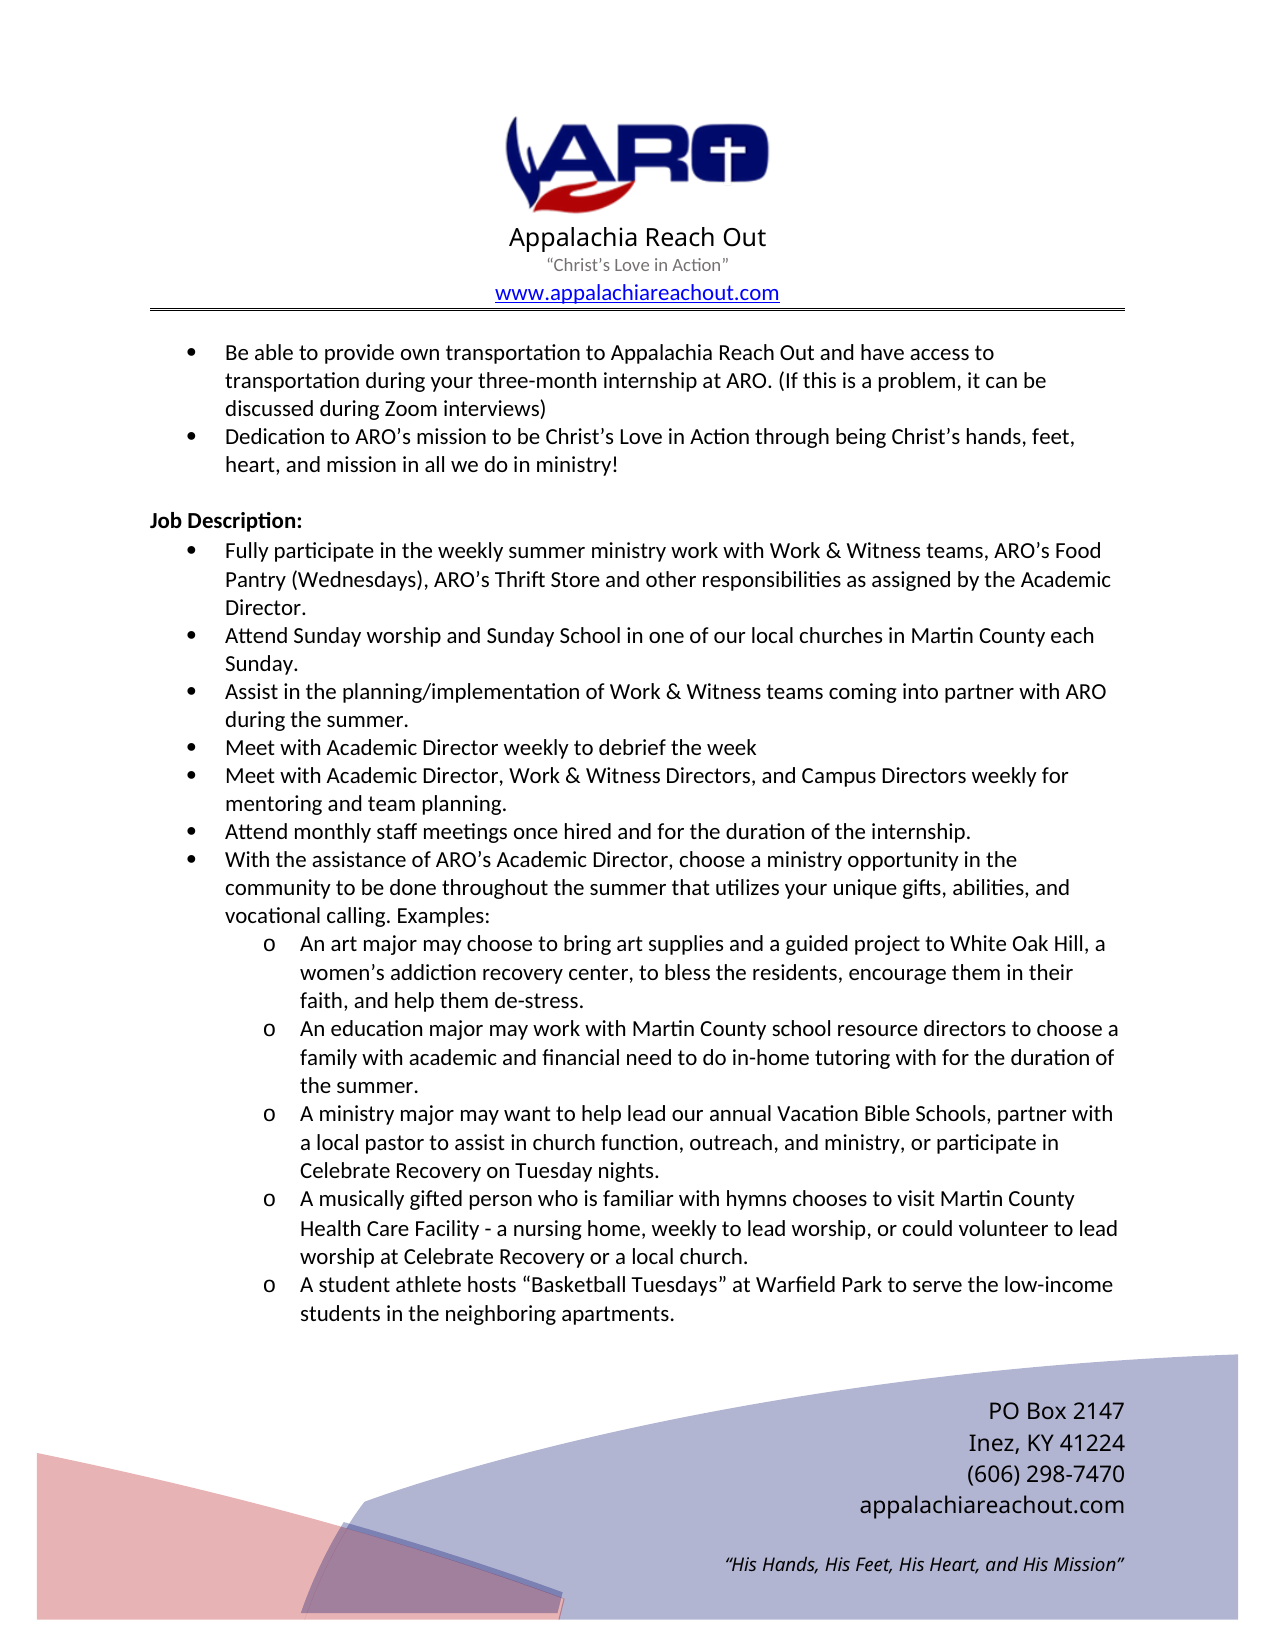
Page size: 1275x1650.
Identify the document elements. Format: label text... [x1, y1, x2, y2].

list Be able to provide own transportation to Appalachia Reach Out and have access to transportation during your three-month internship at ARO. (If this is a problem, it can be discussed during Zoom interviews) [187, 338, 1125, 422]
list Assist in the planning/implementation of Work & Witness teams coming into partner with ARO during the summer. [187, 677, 1125, 733]
list Attend Sunday worship and Sunday School in one of our local churches in Martin County each Sunday. [187, 621, 1125, 677]
list Fully participate in the weekly summer ministry work with Work & Witness teams, ARO’s Food Pantry (Wednesdays), ARO’s Thrift Store and other responsibilities as assigned by the Academic Director. [187, 537, 1125, 621]
picture [501, 103, 774, 220]
list A ministry major may want to help lead our annual Vacation Bible Schools, partner with a local pastor to assist in church function, outreach, and ministry, or participate in Celebrate Recovery on Tuesday nights. [262, 1099, 1125, 1184]
list Meet with Academic Director weekly to debrief the week [187, 733, 1125, 761]
list Meet with Academic Director, Work & Witness Directors, and Campus Directors weekly for mentoring and team planning. [187, 761, 1125, 817]
list A student athlete hosts “Basketball Tuesdays” at Warfield Park to serve the low-income students in the neighboring apartments. [262, 1270, 1125, 1327]
list An education major may work with Martin County school resource directors to choose a family with academic and financial need to do in-home tutoring with for the duration of the summer. [262, 1014, 1125, 1099]
list An art major may choose to bring art supplies and a guided project to White Oak Hill, a women’s addiction recovery center, to bless the residents, encourage them in their faith, and help them de-stress. [262, 929, 1125, 1014]
list With the assistance of ARO’s Academic Director, choose a ministry opportunity in the community to be done throughout the summer that utilizes your unique gifts, abilities, and vocational calling. Examples: [187, 845, 1125, 929]
list A musically gifted person who is familiar with hymns chooses to visit Martin County Health Care Facility - a nursing home, weekly to lead worship, or could volunteer to lead worship at Celebrate Recovery or a local church. [262, 1184, 1125, 1270]
text www.appalachiareachout.com [150, 278, 1125, 308]
list Dedication to ARO’s mission to be Christ’s Love in Action through being Christ’s hands, feet, heart, and mission in all we do in ministry! [187, 422, 1125, 478]
text Job Description: [150, 506, 1125, 534]
text “Christ’s Love in Action” [150, 253, 1125, 276]
list Attend monthly staff meetings once hired and for the duration of the internship. [187, 817, 1125, 845]
